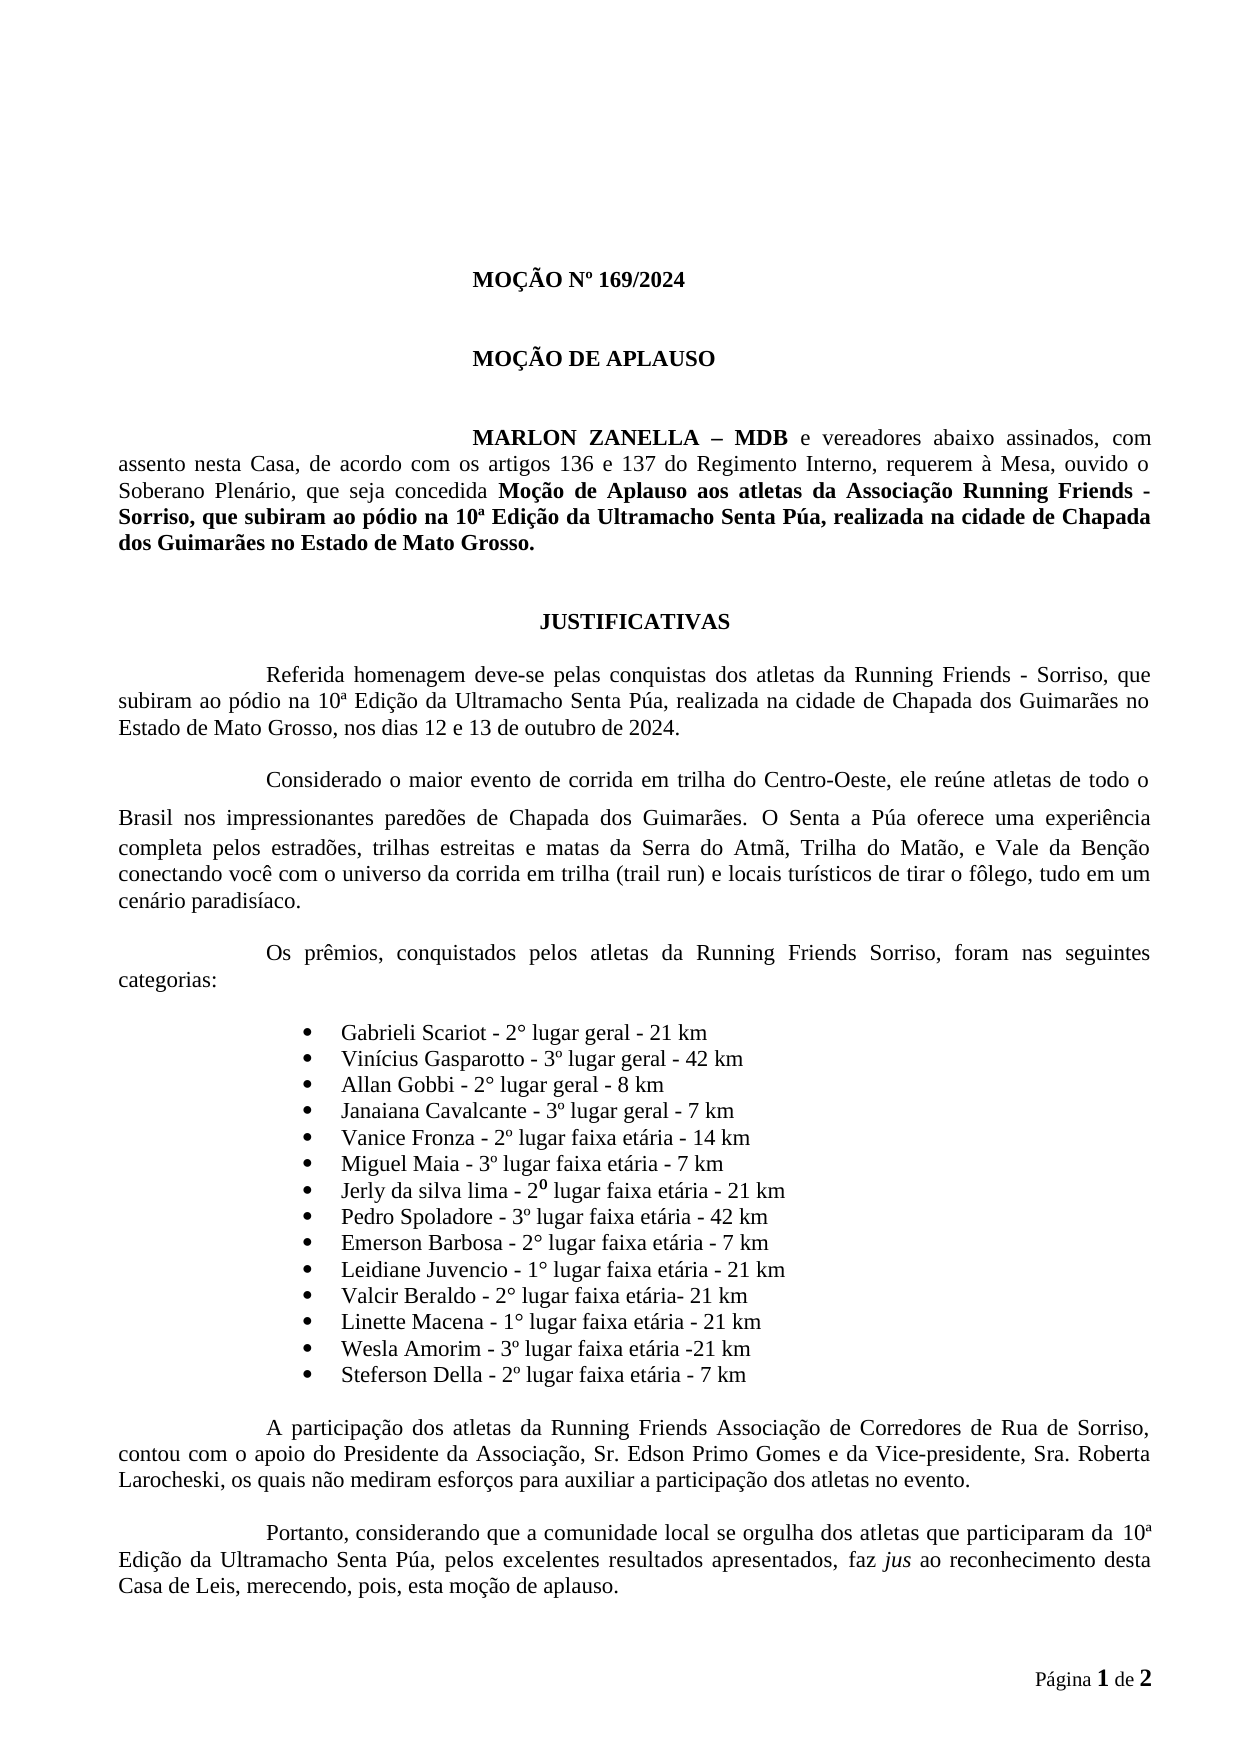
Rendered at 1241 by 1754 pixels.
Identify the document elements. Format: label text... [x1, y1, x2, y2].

list Jerly da silva lima - 2⁰ lugar faixa etária - 21 km [303, 1177, 1152, 1203]
list Janaiana Cavalcante - 3º lugar geral - 7 km [303, 1098, 1152, 1124]
list Emerson Barbosa - 2° lugar faixa etária - 7 km [303, 1229, 1152, 1256]
list Allan Gobbi - 2° lugar geral - 8 km [303, 1071, 1152, 1098]
list Valcir Beraldo - 2° lugar faixa etária- 21 km [303, 1282, 1152, 1308]
text A participação dos atletas da Running Friends Associação de Corredores de Rua de Sorriso, contou com o apoio do Presidente da Associação, Sr. Edson Primo Gomes e da Vice-presidente, Sra. Roberta Larocheski, os quais não mediram esforços para auxiliar a participação dos atletas no evento. [118, 1414, 1152, 1493]
list Steferson Della - 2º lugar faixa etária - 7 km [303, 1361, 1152, 1387]
title MOÇÃO Nº 169/2024 [118, 266, 1152, 292]
text Considerado o maior evento de corrida em trilha do Centro-Oeste, ele reúne atletas de todo o Brasil nos impressionantes paredões de Chapada dos Guimarães. O Senta a Púa oferece uma experiência completa pelos estradões, trilhas estreitas e matas da Serra do Atmã, Trilha do Matão, e Vale da Benção conectando você com o universo da corrida em trilha (trail run) e locais turísticos de tirar o fôlego, tudo em um cenário paradisíaco. [118, 767, 1152, 913]
list ⁠Wesla Amorim - 3º lugar faixa etária -21 km [303, 1335, 1152, 1361]
text MARLON ZANELLA – MDB e vereadores abaixo assinados, com assento nesta Casa, de acordo com os artigos 136 e 137 do Regimento Interno, requerem à Mesa, ouvido o Soberano Plenário, que seja concedida Moção de Aplauso aos atletas da Associação Running Friends - Sorriso, que subiram ao pódio na 10ª Edição da Ultramacho Senta Púa, realizada na cidade de Chapada dos Guimarães no Estado de Mato Grosso. [118, 424, 1152, 556]
text Os prêmios, conquistados pelos atletas da Running Friends Sorriso, foram nas seguintes categorias: [118, 939, 1152, 992]
list Miguel Maia - 3º lugar faixa etária - 7 km [303, 1150, 1152, 1177]
text Referida homenagem deve-se pelas conquistas dos atletas da Running Friends - Sorriso, que subiram ao pódio na 10ª Edição da Ultramacho Senta Púa, realizada na cidade de Chapada dos Guimarães no Estado de Mato Grosso, nos dias 12 e 13 de outubro de 2024. [118, 661, 1152, 740]
list Pedro Spoladore - 3º lugar faixa etária - 42 km [303, 1203, 1152, 1229]
list Gabrieli Scariot - 2° lugar geral - 21 km [303, 1018, 1152, 1045]
list Leidiane Juvencio - 1° lugar faixa etária - 21 km [303, 1256, 1152, 1282]
list Vinícius Gasparotto - 3º lugar geral - 42 km [303, 1045, 1152, 1071]
text JUSTIFICATIVAS [118, 608, 1152, 635]
text Portanto, considerando que a comunidade local se orgulha dos atletas que participaram da 10ª Edição da Ultramacho Senta Púa, pelos excelentes resultados apresentados, faz jus ao reconhecimento desta Casa de Leis, merecendo, pois, esta moção de aplauso. [118, 1519, 1152, 1598]
list Vanice Fronza - 2º lugar faixa etária - 14 km [303, 1124, 1152, 1150]
title MOÇÃO DE APLAUSO [118, 345, 1152, 371]
list Linette Macena - 1° lugar faixa etária - 21 km [303, 1308, 1152, 1335]
